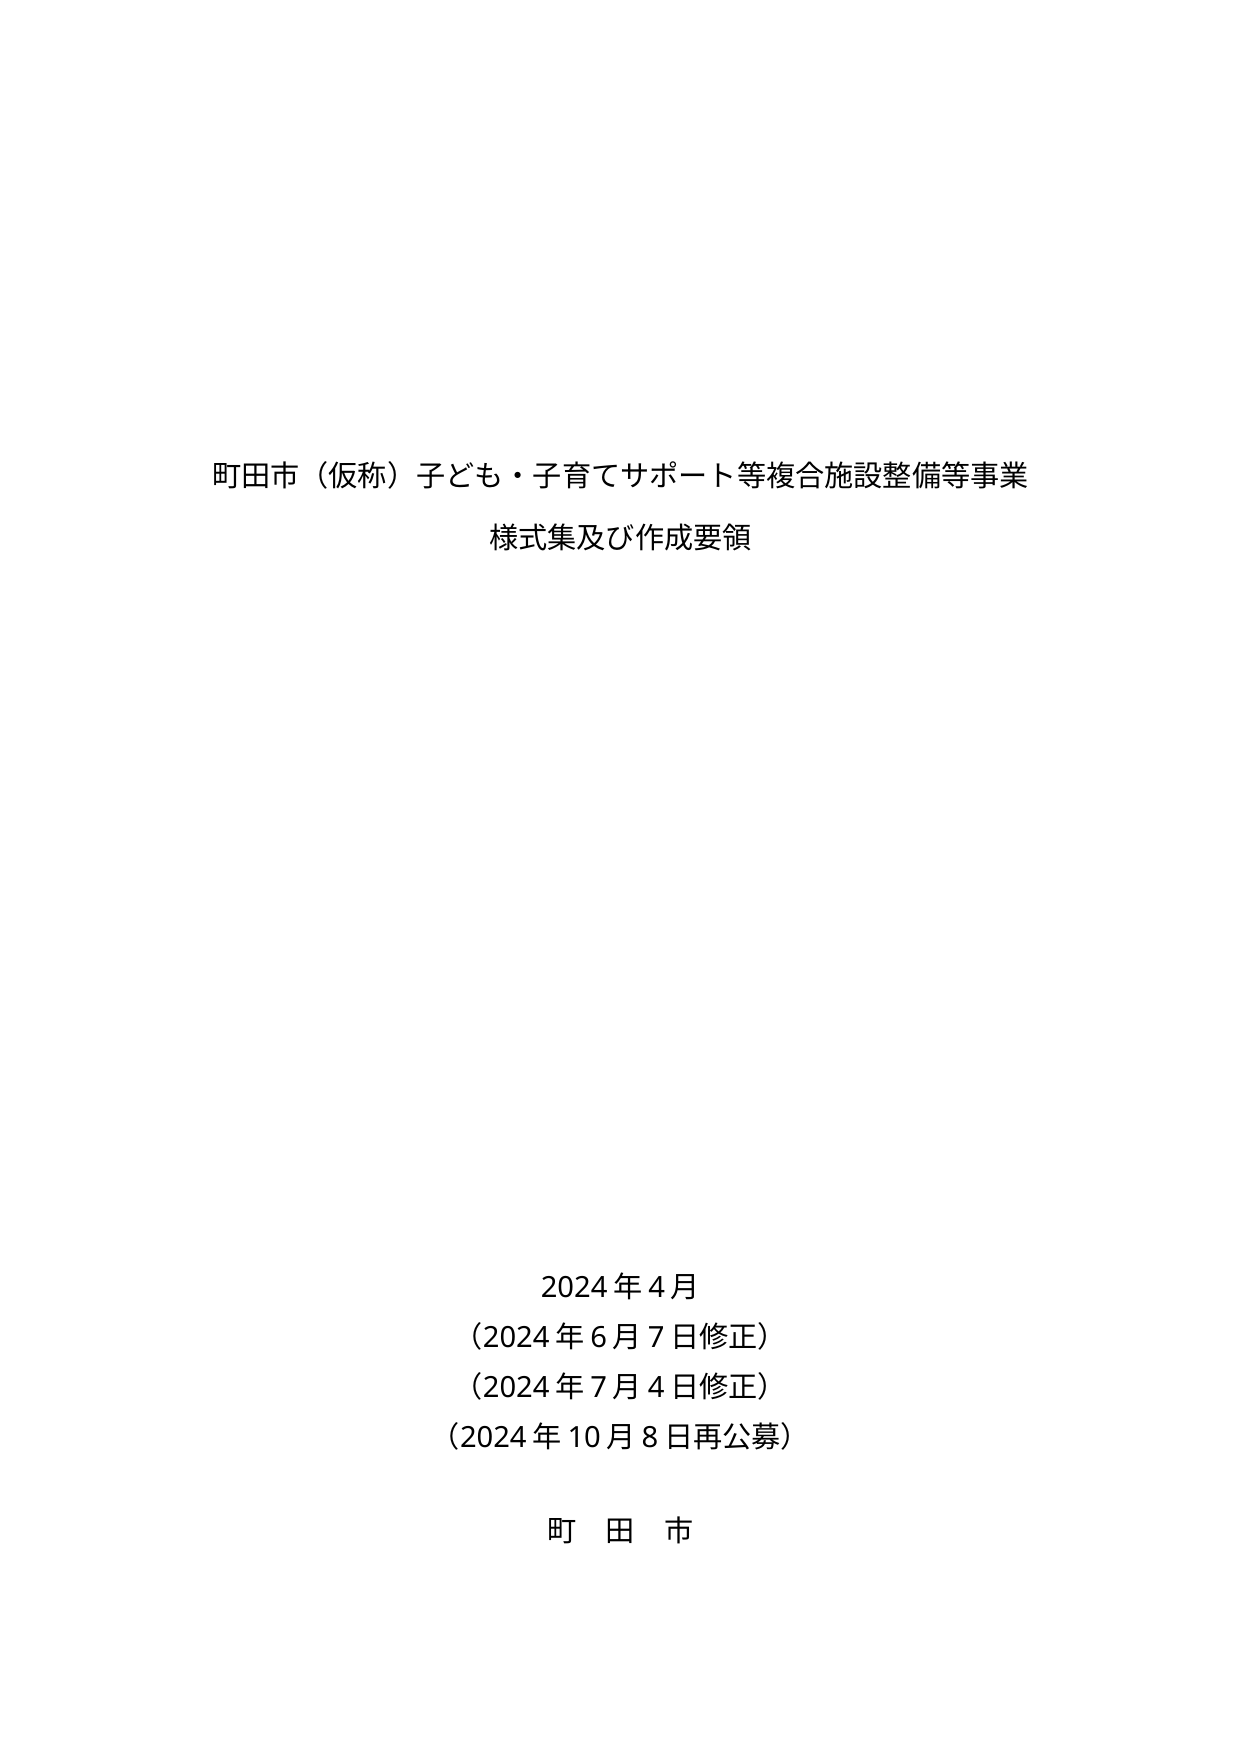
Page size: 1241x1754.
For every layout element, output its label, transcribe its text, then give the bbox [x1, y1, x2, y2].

text （2024年6月7日修正） [118, 1307, 1122, 1357]
text （2024年7月4日修正） [118, 1357, 1122, 1407]
text 町 田 市 [118, 1508, 1122, 1550]
text 町田市（仮称）子ども・子育てサポート等複合施設整備等事業 [118, 436, 1122, 499]
text 2024年4月 [118, 1257, 1122, 1307]
text 様式集及び作成要領 [118, 499, 1122, 561]
text （2024年10月8日再公募） [118, 1407, 1122, 1457]
